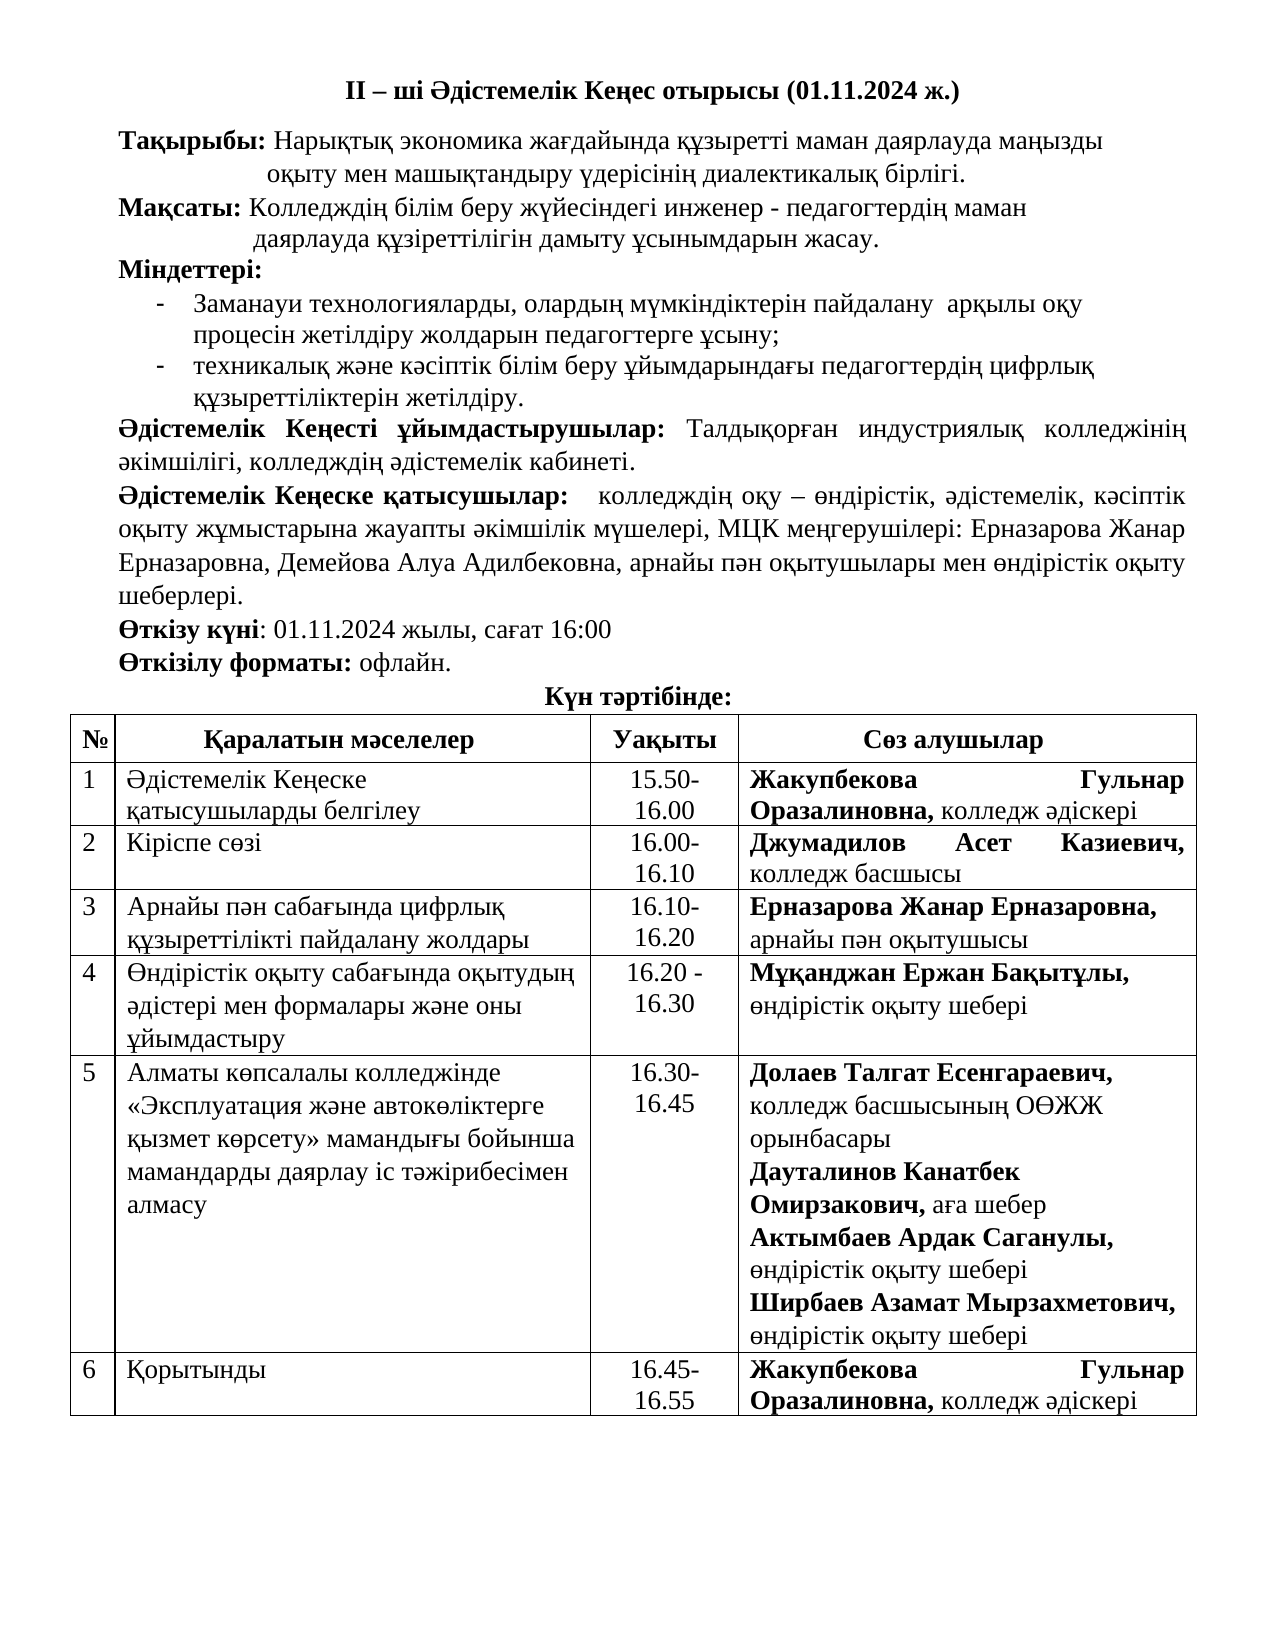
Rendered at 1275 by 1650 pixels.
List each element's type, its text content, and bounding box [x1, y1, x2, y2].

table_cell Жакупбекова Гульнар Оразалиновна, колледж әдіскері [739, 1353, 1196, 1415]
table_cell 16.20 -16.30 [591, 956, 738, 1055]
table_cell Алматы көпсалалы колледжінде «Эксплуатация және автокөліктерге қызмет көрсету» мамандығы бойынша мамандарды даярлау іс тәжірибесімен алмасу [116, 1056, 590, 1352]
table_header Уақыты [591, 715, 738, 762]
table_cell 16.00-16.10 [591, 826, 738, 889]
table_cell 6 [71, 1353, 114, 1415]
text даярлауда құзіреттілігін дамыту ұсынымдарын жасау. [118, 222, 1186, 253]
table_cell 16.10-16.20 [591, 890, 738, 955]
text Күн тәртібінде: [118, 680, 1158, 711]
table_cell 16.45-16.55 [591, 1353, 738, 1415]
table_header Сөз алушылар [739, 715, 1196, 762]
text Өткізу күні: 01.11.2024 жылы, сағат 16:00 [118, 613, 1158, 644]
text Өткізілу форматы: офлайн. [118, 647, 1158, 678]
text Тақырыбы: Нарықтық экономика жағдайында құзыретті маман даярлауда маңызды [118, 124, 1186, 155]
table_cell 5 [71, 1056, 114, 1352]
table_cell 1 [71, 763, 114, 825]
text Міндеттері: [118, 253, 1158, 284]
list техникалық және кәсіптік білім беру ұйымдарындағы педагогтердің цифрлық құзыреттіліктерін жетілдіру. [156, 349, 1186, 412]
table_cell Жакупбекова Гульнар Оразалиновна, колледж әдіскері [739, 763, 1196, 825]
text Әдістемелік Кеңесті ұйымдастырушылар: Талдықорған индустриялық колледжінің әкімшілігі, колледждің әдістемелік кабинеті. [118, 412, 1186, 476]
text оқыту мен машықтандыру үдерісінің диалектикалық бірлігі. [118, 158, 1186, 189]
table_cell Әдістемелік Кеңеске қатысушыларды белгілеу [116, 763, 590, 825]
table_cell 3 [71, 890, 114, 955]
table_cell Қорытынды [116, 1353, 590, 1415]
table_cell 16.30-16.45 [591, 1056, 738, 1352]
table_cell Мұқанджан Ержан Бақытұлы, өндірістік оқыту шебері [739, 956, 1196, 1055]
table_cell Долаев Талгат Есенгараевич, колледж басшысының ОӨЖЖ орынбасары Дауталинов Канатбек Омирзакович, аға шебер Актымбаев Ардак Саганулы, өндірістік оқыту шебері Ширбаев Азамат Мырзахметович, өндірістік оқыту шебері [739, 1056, 1196, 1352]
text ІІ – ші Әдістемелік Кеңес отырысы (01.11.2024 ж.) [118, 74, 1186, 105]
table_cell 4 [71, 956, 114, 1055]
table_header Қаралатын мәселелер [116, 715, 590, 762]
text Әдістемелік Кеңеске қатысушылар: колледждің оқу – өндірістік, әдістемелік, кәсіптік оқыту жұмыстарына жауапты әкімшілік мүшелері, МЦК меңгерушілері: Ерназарова Жанар Ерназаровна, Демейова Алуа Адилбековна, арнайы пән оқытушылары мен өндірістік оқыту шеберлері. [118, 479, 1186, 611]
table_cell 15.50-16.00 [591, 763, 738, 825]
table_cell Арнайы пән сабағында цифрлық құзыреттілікті пайдалану жолдары [116, 890, 590, 955]
table_cell 2 [71, 826, 114, 889]
list Заманауи технологияларды, олардың мүмкіндіктерін пайдалану арқылы оқу процесін жетілдіру жолдарын педагогтерге ұсыну; [156, 287, 1186, 349]
table_cell Кіріспе сөзі [116, 826, 590, 889]
table_cell Ерназарова Жанар Ерназаровна, арнайы пән оқытушысы [739, 890, 1196, 955]
table_cell Өндірістік оқыту сабағында оқытудың әдістері мен формалары және оны ұйымдастыру [116, 956, 590, 1055]
table_header № [71, 715, 114, 762]
text Мақсаты: Колледждің білім беру жүйесіндегі инженер - педагогтердің маман [118, 191, 1186, 222]
table_cell Джумадилов Асет Казиевич, колледж басшысы [739, 826, 1196, 889]
